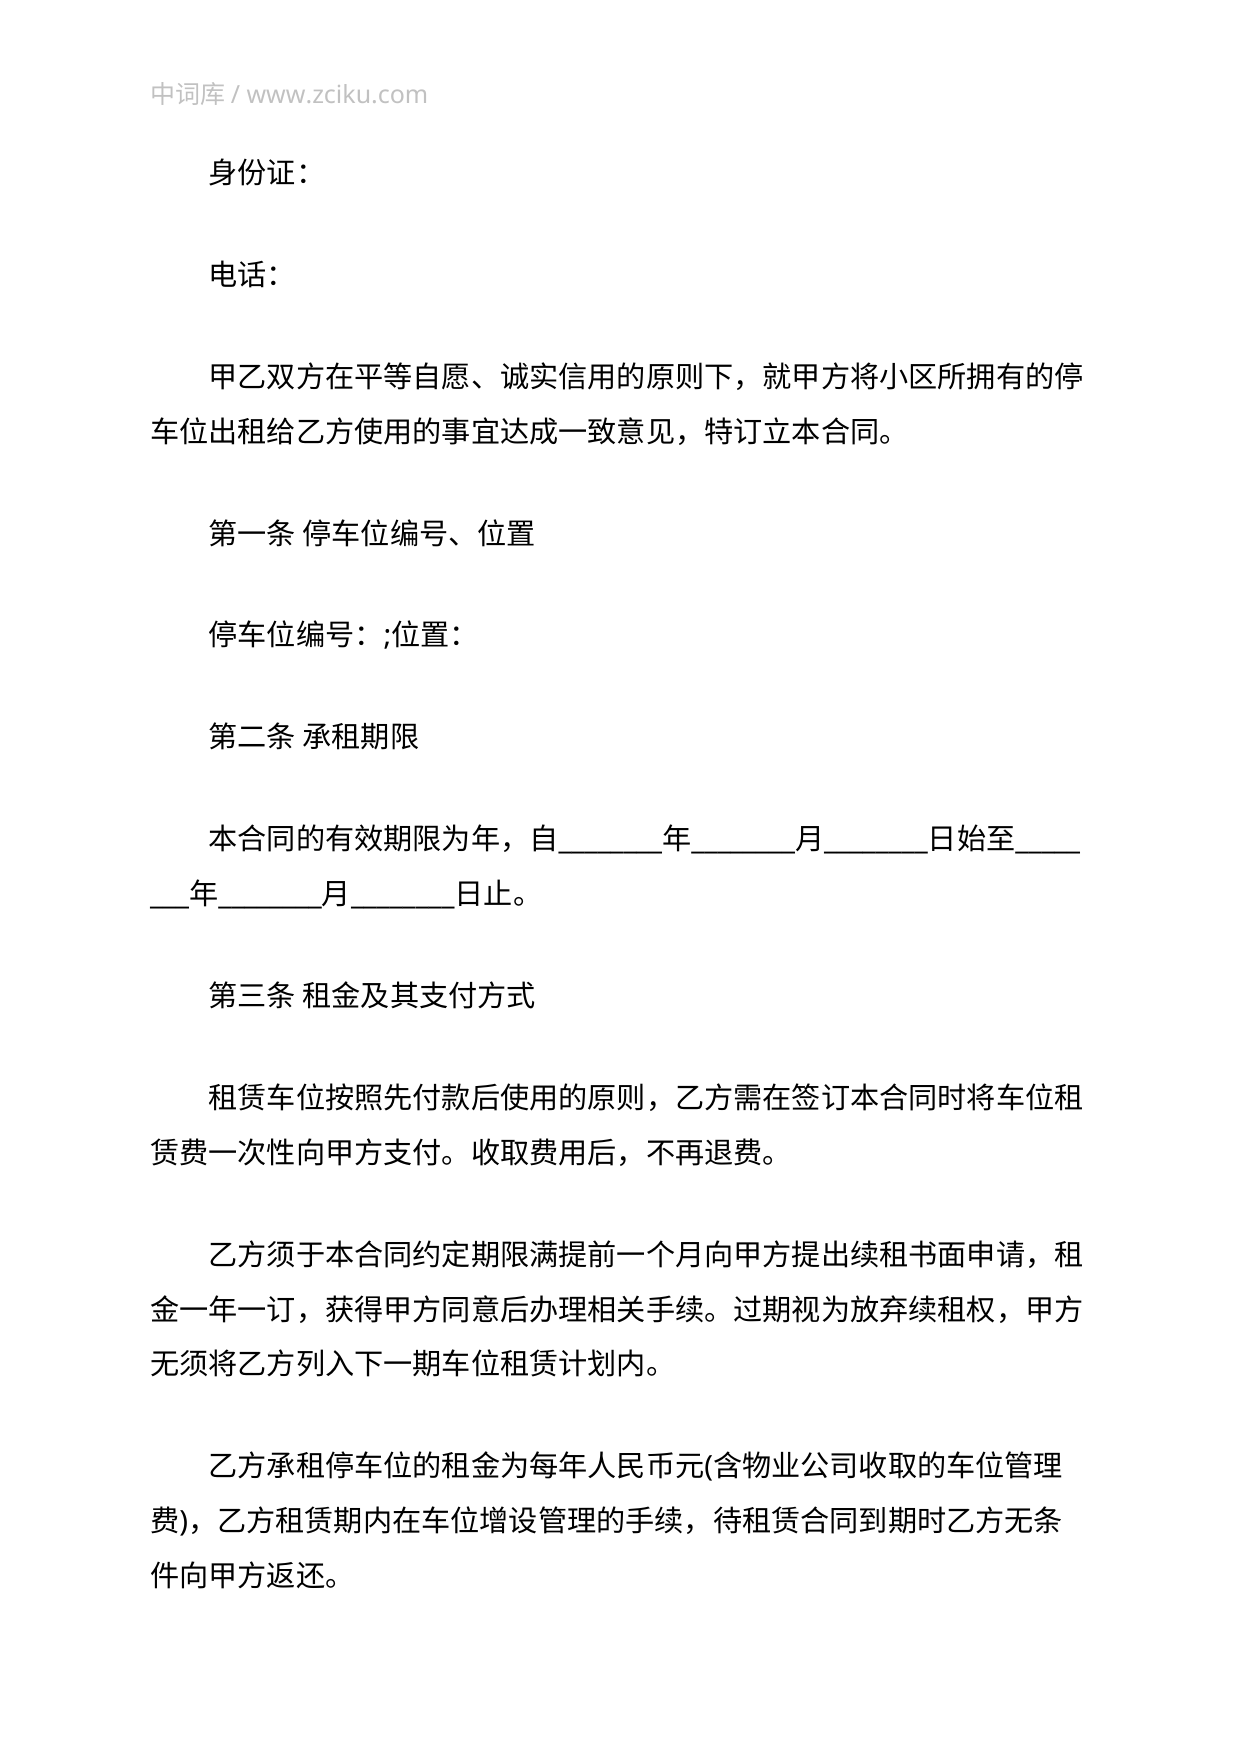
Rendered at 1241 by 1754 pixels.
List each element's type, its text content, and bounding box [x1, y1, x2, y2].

text 租赁车位按照先付款后使用的原则，乙方需在签订本合同时将车位租赁费一次性向甲方支付。收取费用后，不再退费。 [150, 1074, 1090, 1172]
text 乙方承租停车位的租金为每年人民币元(含物业公司收取的车位管理费)，乙方租赁期内在车位增设管理的手续，待租赁合同到期时乙方无条件向甲方返还。 [150, 1443, 1090, 1595]
text 身份证： [150, 150, 1090, 192]
text 电话： [150, 252, 1090, 294]
text 本合同的有效期限为年，自________年________月________日始至________年________月________日止。 [150, 816, 1090, 913]
text 第三条 租金及其支付方式 [150, 973, 1090, 1015]
text 停车位编号：;位置： [150, 612, 1090, 654]
text 甲乙双方在平等自愿、诚实信用的原则下，就甲方将小区所拥有的停车位出租给乙方使用的事宜达成一致意见，特订立本合同。 [150, 353, 1090, 451]
text 乙方须于本合同约定期限满提前一个月向甲方提出续租书面申请，租金一年一订，获得甲方同意后办理相关手续。过期视为放弃续租权，甲方无须将乙方列入下一期车位租赁计划内。 [150, 1231, 1090, 1383]
text 第一条 停车位编号、位置 [150, 510, 1090, 552]
text 第二条 承租期限 [150, 714, 1090, 756]
